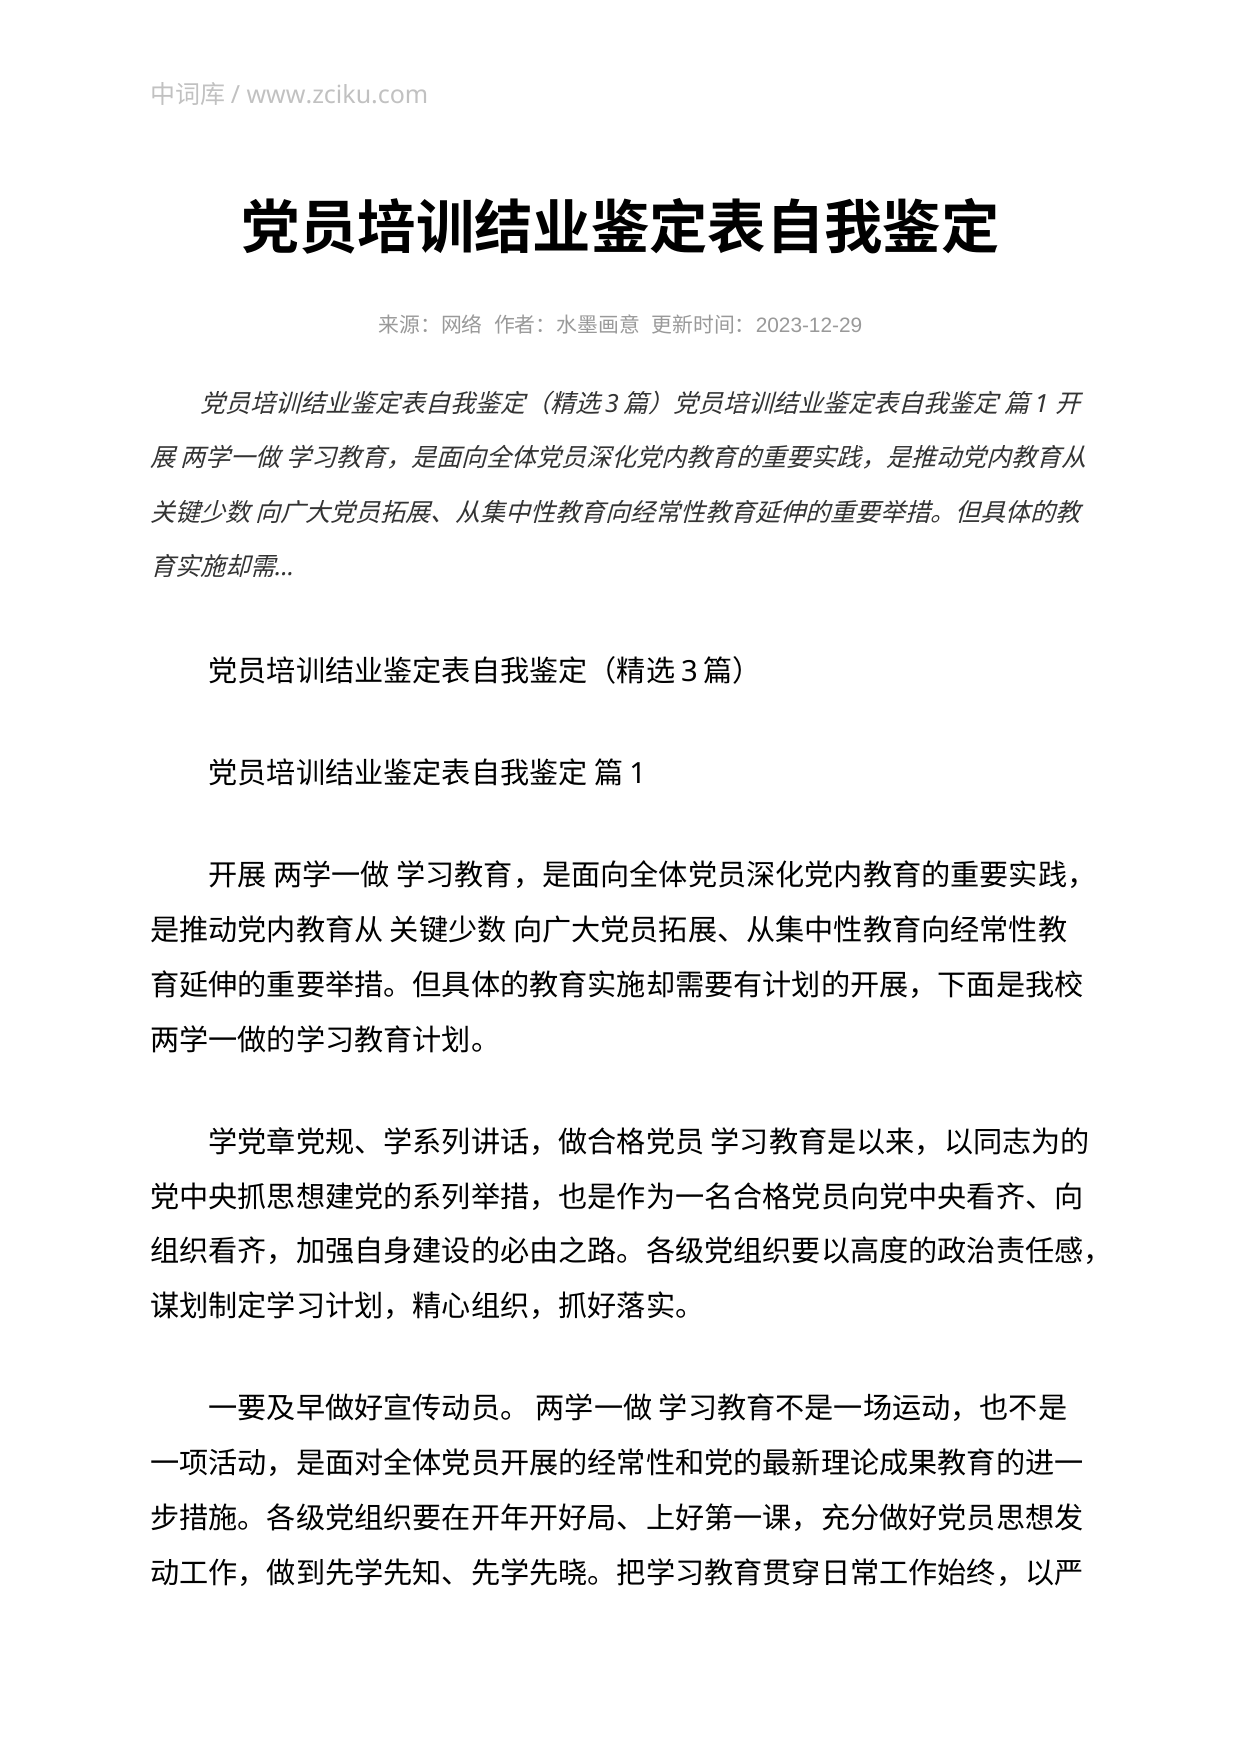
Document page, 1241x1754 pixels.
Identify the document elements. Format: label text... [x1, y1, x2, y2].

text 开展 两学一做 学习教育，是面向全体党员深化党内教育的重要实践，是推动党内教育从 关键少数 向广大党员拓展、从集中性教育向经常性教育延伸的重要举措。但具体的教育实施却需要有计划的开展，下面是我校两学一做的学习教育计划。 [150, 852, 1090, 1059]
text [150, 1385, 1090, 1592]
text 党员培训结业鉴定表自我鉴定 篇1 [150, 750, 1090, 792]
subtitle 党员培训结业鉴定表自我鉴定 [150, 181, 1090, 266]
text 学党章党规、学系列讲话，做合格党员 学习教育是以来，以同志为的党中央抓思想建党的系列举措，也是作为一名合格党员向党中央看齐、向组织看齐，加强自身建设的必由之路。各级党组织要以高度的政治责任感，谋划制定学习计划，精心组织，抓好落实。 [150, 1118, 1090, 1325]
text 党员培训结业鉴定表自我鉴定（精选3篇） [150, 648, 1090, 690]
text 来源：网络 作者：水墨画意 更新时间：2023-12-29 [150, 313, 1090, 337]
text 党员培训结业鉴定表自我鉴定（精选3篇）党员培训结业鉴定表自我鉴定 篇1 开展 两学一做 学习教育，是面向全体党员深化党内教育的重要实践，是推动党内教育从 关键少数 向广大党员拓展、从集中性教育向经常性教育延伸的重要举措。但具体的教育实施却需... [150, 383, 1090, 583]
